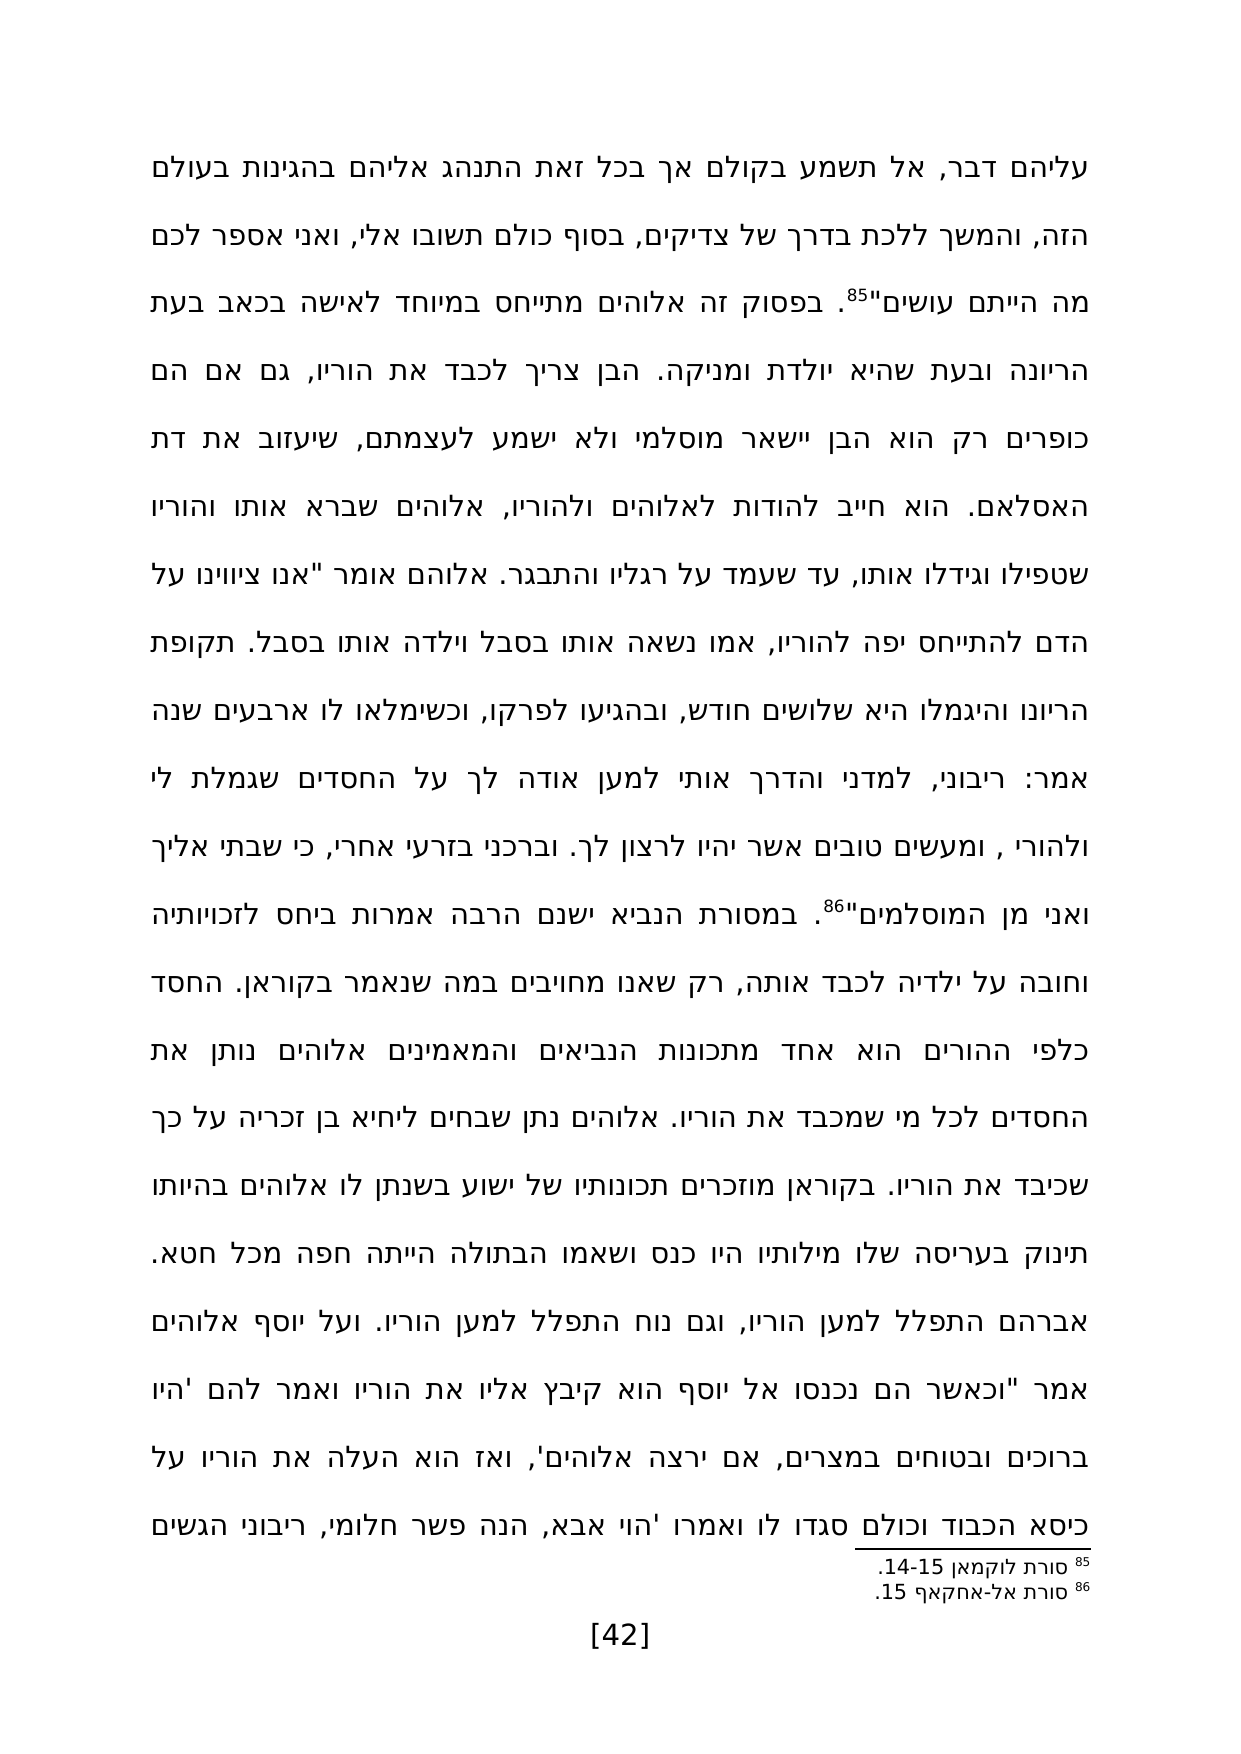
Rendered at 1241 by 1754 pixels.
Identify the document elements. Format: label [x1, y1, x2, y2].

text [150, 150, 1090, 1542]
